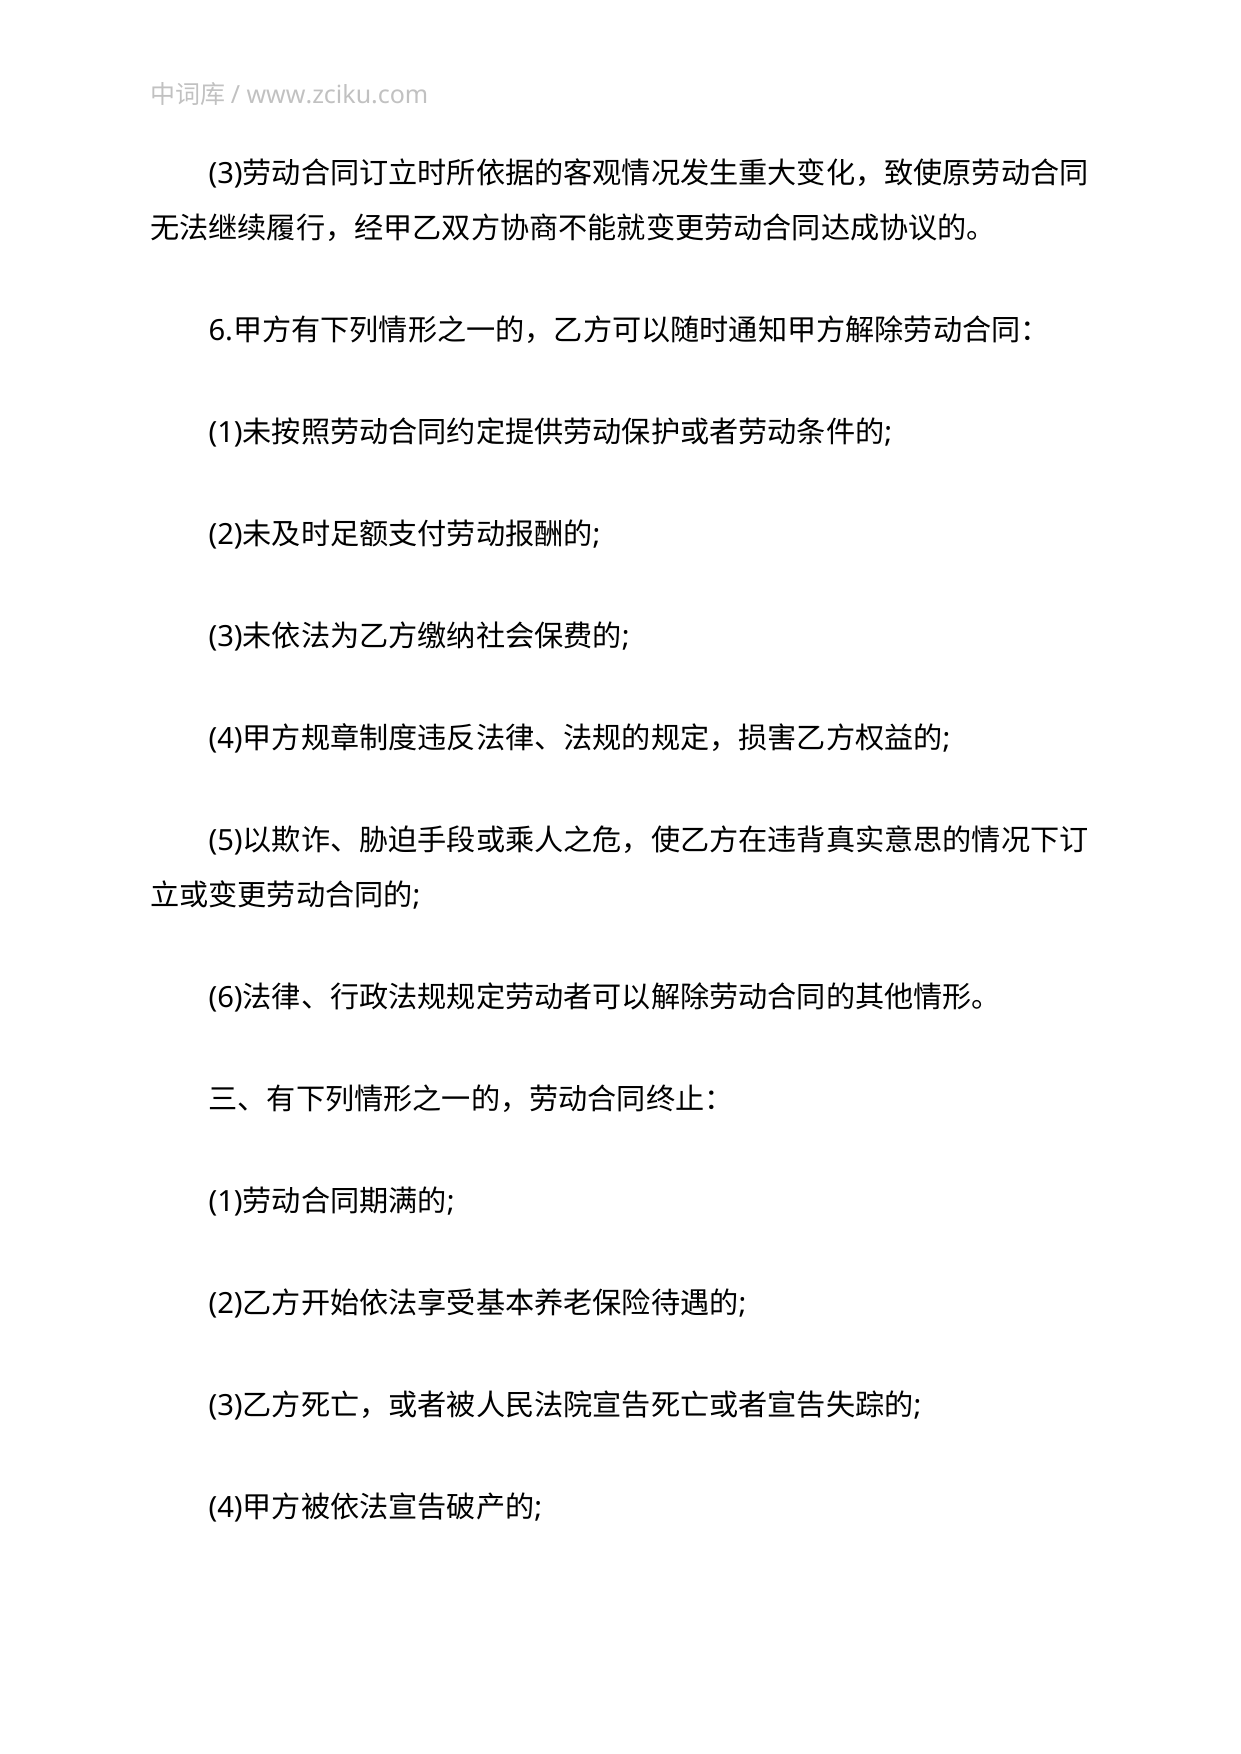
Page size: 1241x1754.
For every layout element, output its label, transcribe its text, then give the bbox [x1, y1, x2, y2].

text (4)甲方规章制度违反法律、法规的规定，损害乙方权益的; [150, 715, 1090, 757]
text (3)乙方死亡，或者被人民法院宣告死亡或者宣告失踪的; [150, 1381, 1090, 1424]
text (3)未依法为乙方缴纳社会保费的; [150, 613, 1090, 655]
text (2)乙方开始依法享受基本养老保险待遇的; [150, 1279, 1090, 1322]
text (6)法律、行政法规规定劳动者可以解除劳动合同的其他情形。 [150, 974, 1090, 1016]
text 6.甲方有下列情形之一的，乙方可以随时通知甲方解除劳动合同： [150, 307, 1090, 349]
text (4)甲方被依法宣告破产的; [150, 1483, 1090, 1526]
text (5)以欺诈、胁迫手段或乘人之危，使乙方在违背真实意思的情况下订立或变更劳动合同的; [150, 817, 1090, 914]
text (2)未及时足额支付劳动报酬的; [150, 511, 1090, 553]
text (1)未按照劳动合同约定提供劳动保护或者劳动条件的; [150, 409, 1090, 451]
text (1)劳动合同期满的; [150, 1177, 1090, 1220]
text 三、有下列情形之一的，劳动合同终止： [150, 1076, 1090, 1118]
text (3)劳动合同订立时所依据的客观情况发生重大变化，致使原劳动合同无法继续履行，经甲乙双方协商不能就变更劳动合同达成协议的。 [150, 150, 1090, 247]
